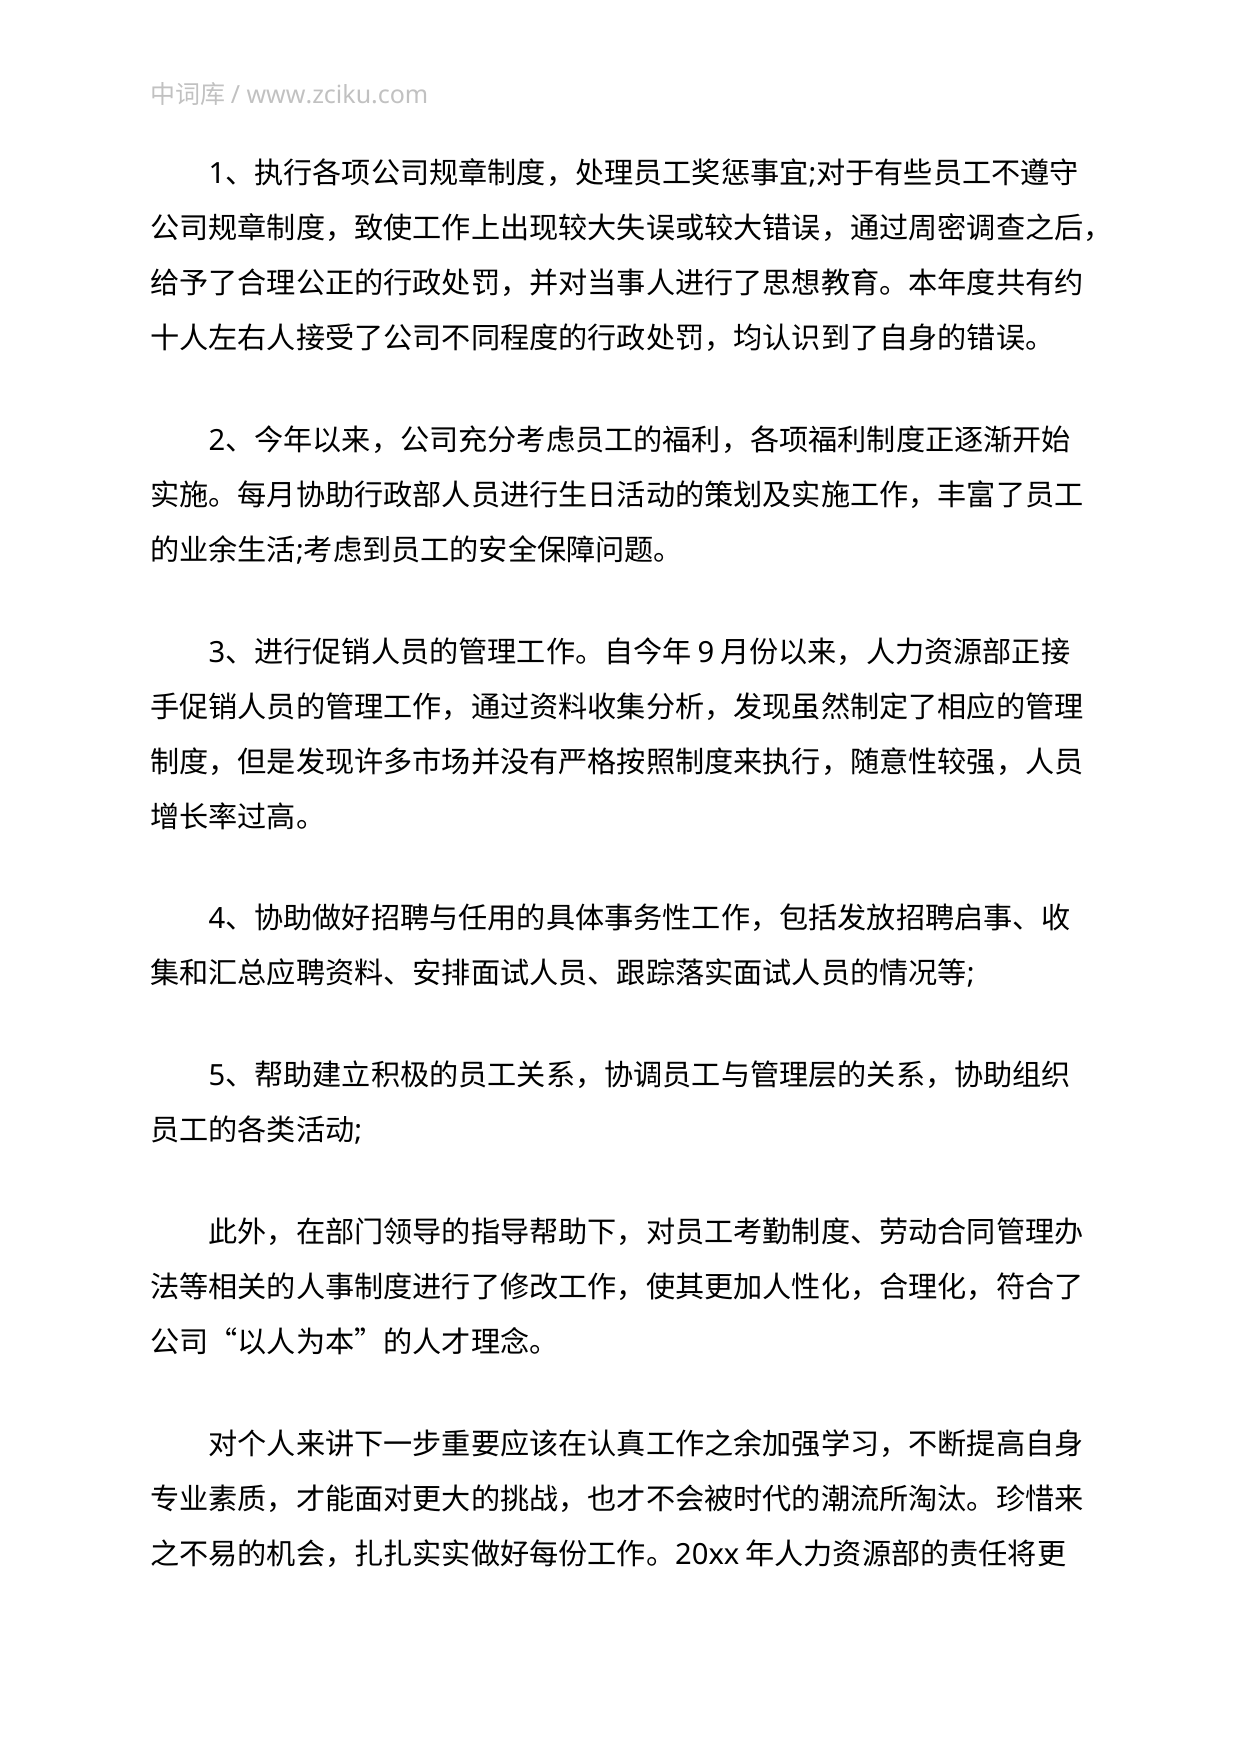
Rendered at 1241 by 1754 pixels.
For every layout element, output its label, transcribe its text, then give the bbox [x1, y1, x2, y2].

text 2、今年以来，公司充分考虑员工的福利，各项福利制度正逐渐开始实施。每月协助行政部人员进行生日活动的策划及实施工作，丰富了员工的业余生活;考虑到员工的安全保障问题。 [150, 417, 1090, 569]
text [150, 1421, 1090, 1573]
text 5、帮助建立积极的员工关系，协调员工与管理层的关系，协助组织员工的各类活动; [150, 1052, 1090, 1149]
text 此外，在部门领导的指导帮助下，对员工考勤制度、劳动合同管理办法等相关的人事制度进行了修改工作，使其更加人性化，合理化，符合了公司“以人为本”的人才理念。 [150, 1209, 1090, 1361]
text 4、协助做好招聘与任用的具体事务性工作，包括发放招聘启事、收集和汇总应聘资料、安排面试人员、跟踪落实面试人员的情况等; [150, 895, 1090, 992]
text 1、执行各项公司规章制度，处理员工奖惩事宜;对于有些员工不遵守公司规章制度，致使工作上出现较大失误或较大错误，通过周密调查之后，给予了合理公正的行政处罚，并对当事人进行了思想教育。本年度共有约十人左右人接受了公司不同程度的行政处罚，均认识到了自身的错误。 [150, 150, 1090, 357]
text 3、进行促销人员的管理工作。自今年9月份以来，人力资源部正接手促销人员的管理工作，通过资料收集分析，发现虽然制定了相应的管理制度，但是发现许多市场并没有严格按照制度来执行，随意性较强，人员增长率过高。 [150, 628, 1090, 836]
